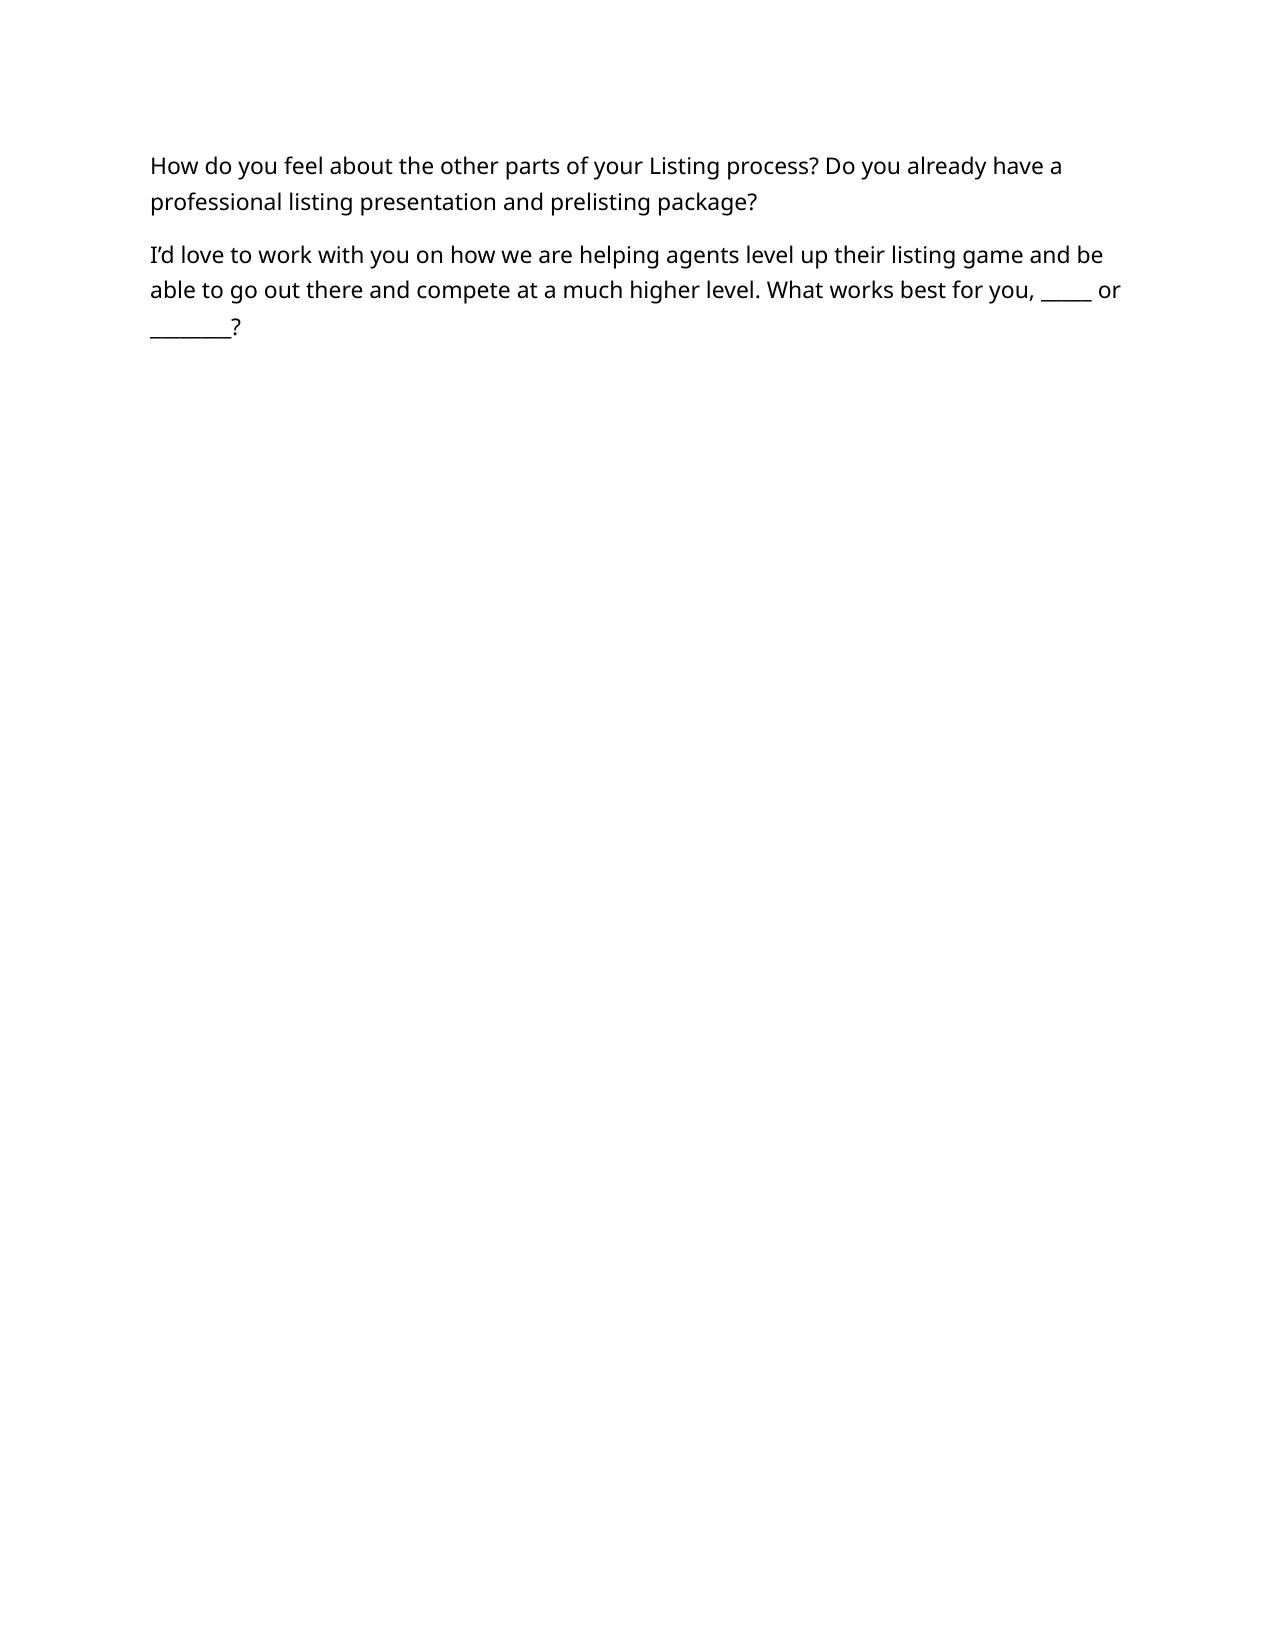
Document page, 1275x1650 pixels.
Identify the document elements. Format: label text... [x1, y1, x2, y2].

text I’d love to work with you on how we are helping agents level up their listing game and be able to go out there and compete at a much higher level. What works best for you, _____ or ________? [150, 238, 1125, 342]
text How do you feel about the other parts of your Listing process? Do you already have a professional listing presentation and prelisting package? [150, 150, 1125, 217]
